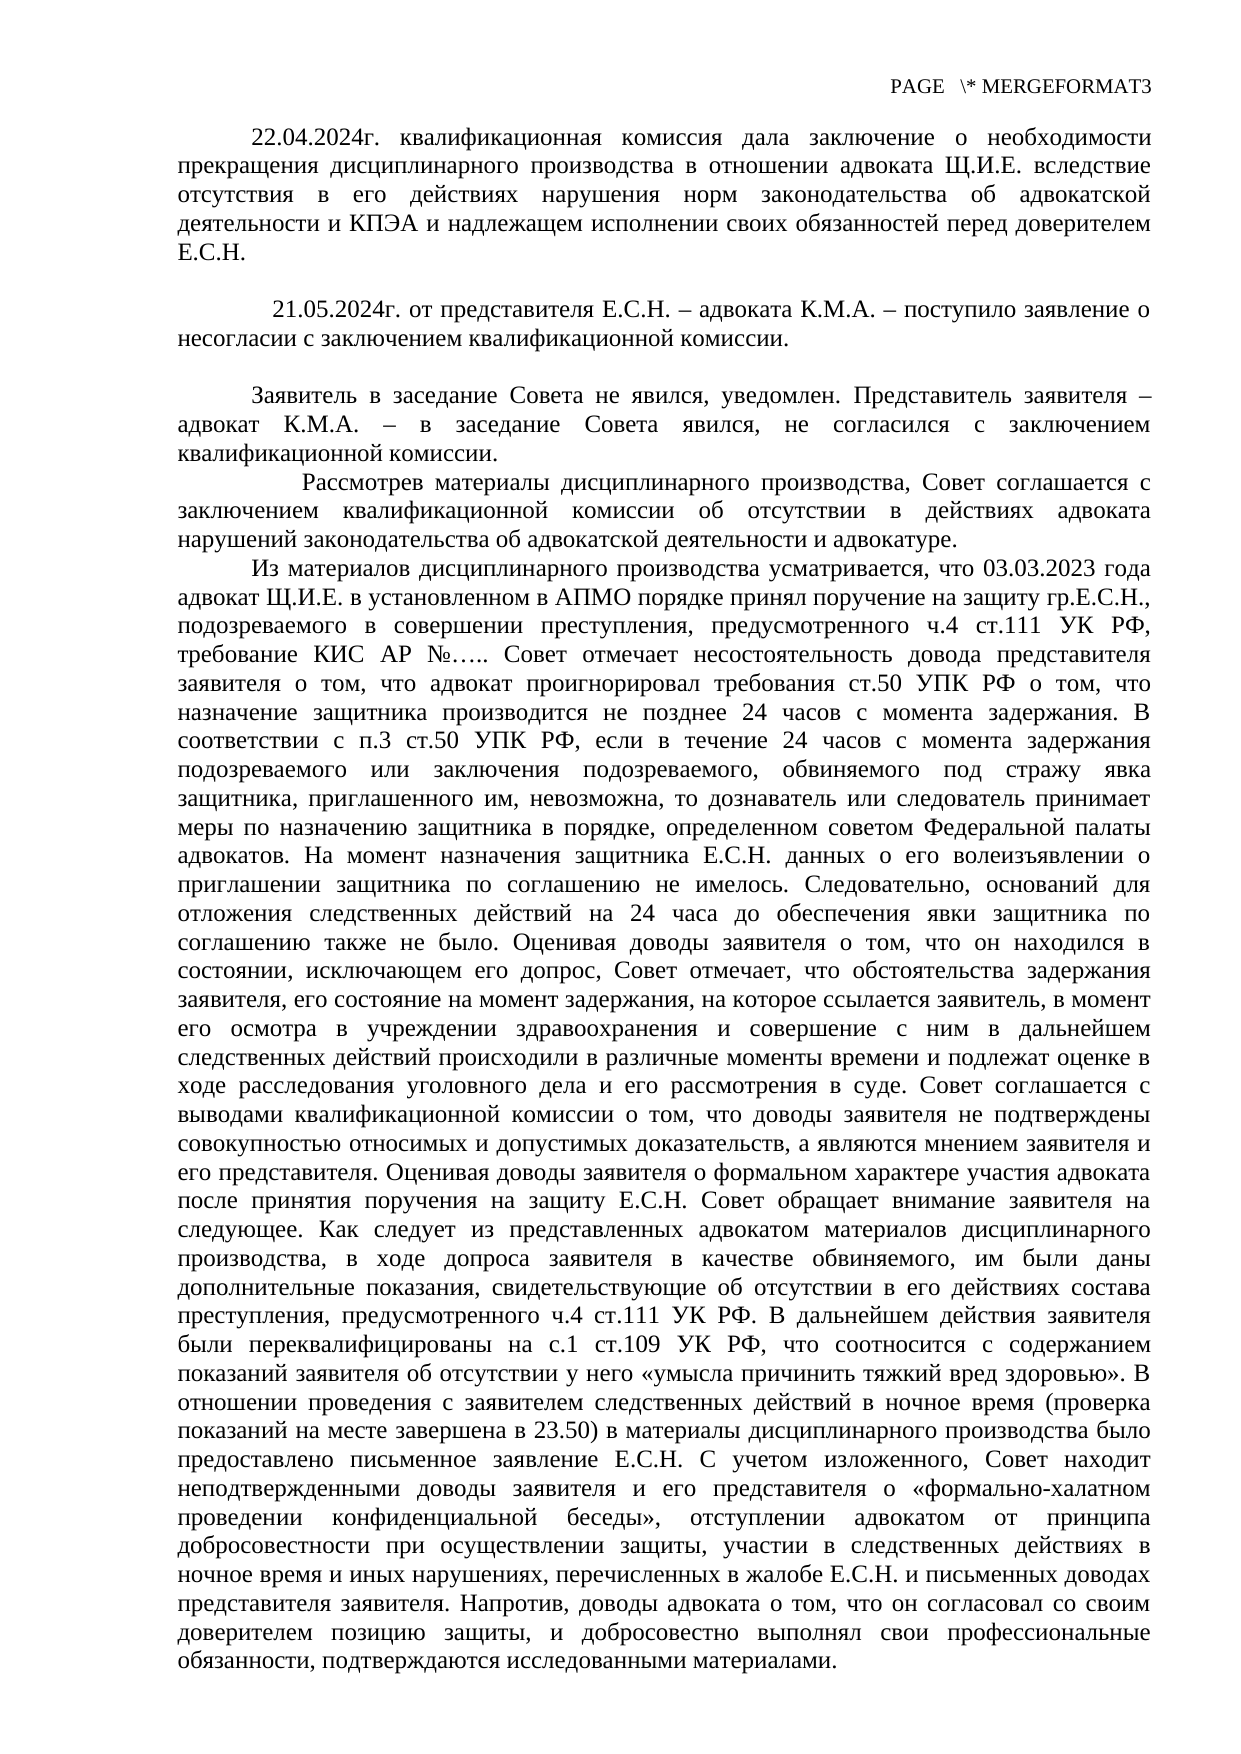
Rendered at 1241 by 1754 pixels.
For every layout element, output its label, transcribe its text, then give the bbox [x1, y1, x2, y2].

text Рассмотрев материалы дисциплинарного производства, Совет соглашается с заключением квалификационной комиссии об отсутствии в действиях адвоката нарушений законодательства об адвокатской деятельности и адвокатуре. [177, 467, 1152, 553]
text 21.05.2024г. от представителя Е.С.Н. – адвоката К.М.А. – поступило заявление о несогласии с заключением квалификационной комиссии. [177, 294, 1152, 352]
text 22.04.2024г. квалификационная комиссия дала заключение о необходимости прекращения дисциплинарного производства в отношении адвоката Щ.И.Е. вследствие отсутствия в его действиях нарушения норм законодательства об адвокатской деятельности и КПЭА и надлежащем исполнении своих обязанностей перед доверителем Е.С.Н. [177, 122, 1152, 266]
text Из материалов дисциплинарного производства усматривается, что 03.03.2023 года адвокат Щ.И.Е. в установленном в АПМО порядке принял поручение на защиту гр.Е.С.Н., подозреваемого в совершении преступления, предусмотренного ч.4 ст.111 УК РФ, требование КИС АР №….. Совет отмечает несостоятельность довода представителя заявителя о том, что адвокат проигнорировал требования ст.50 УПК РФ о том, что назначение защитника производится не позднее 24 часов с момента задержания. В соответствии с п.3 ст.50 УПК РФ, если в течение 24 часов с момента задержания подозреваемого или заключения подозреваемого, обвиняемого под стражу явка защитника, приглашенного им, невозможна, то дознаватель или следователь принимает меры по назначению защитника в порядке, определенном советом Федеральной палаты адвокатов. На момент назначения защитника Е.С.Н. данных о его волеизъявлении о приглашении защитника по соглашению не имелось. Следовательно, оснований для отложения следственных действий на 24 часа до обеспечения явки защитника по соглашению также не было. Оценивая доводы заявителя о том, что он находился в состоянии, исключающем его допрос, Совет отмечает, что обстоятельства задержания заявителя, его состояние на момент задержания, на которое ссылается заявитель, в момент его осмотра в учреждении здравоохранения и совершение с ним в дальнейшем следственных действий происходили в различные моменты времени и подлежат оценке в ходе расследования уголовного дела и его рассмотрения в суде. Совет соглашается с выводами квалификационной комиссии о том, что доводы заявителя не подтверждены совокупностью относимых и допустимых доказательств, а являются мнением заявителя и его представителя. Оценивая доводы заявителя о формальном характере участия адвоката после принятия поручения на защиту Е.С.Н. Совет обращает внимание заявителя на следующее. Как следует из представленных адвокатом материалов дисциплинарного производства, в ходе допроса заявителя в качестве обвиняемого, им были даны дополнительные показания, свидетельствующие об отсутствии в его действиях состава преступления, предусмотренного ч.4 ст.111 УК РФ. В дальнейшем действия заявителя были переквалифицированы на с.1 ст.109 УК РФ, что соотносится с содержанием показаний заявителя об отсутствии у него «умысла причинить тяжкий вред здоровью». В отношении проведения с заявителем следственных действий в ночное время (проверка показаний на месте завершена в 23.50) в материалы дисциплинарного производства было предоставлено письменное заявление Е.С.Н. С учетом изложенного, Совет находит неподтвержденными доводы заявителя и его представителя о «формально-халатном проведении конфиденциальной беседы», отступлении адвокатом от принципа добросовестности при осуществлении защиты, участии в следственных действиях в ночное время и иных нарушениях, перечисленных в жалобе Е.С.Н. и письменных доводах представителя заявителя. Напротив, доводы адвоката о том, что он согласовал со своим доверителем позицию защиты, и добросовестно выполнял свои профессиональные обязанности, подтверждаются исследованными материалами. [177, 553, 1152, 1674]
text Заявитель в заседание Совета не явился, уведомлен. Представитель заявителя – адвокат К.М.А. – в заседание Совета явился, не согласился с заключением квалификационной комиссии. [177, 381, 1152, 467]
